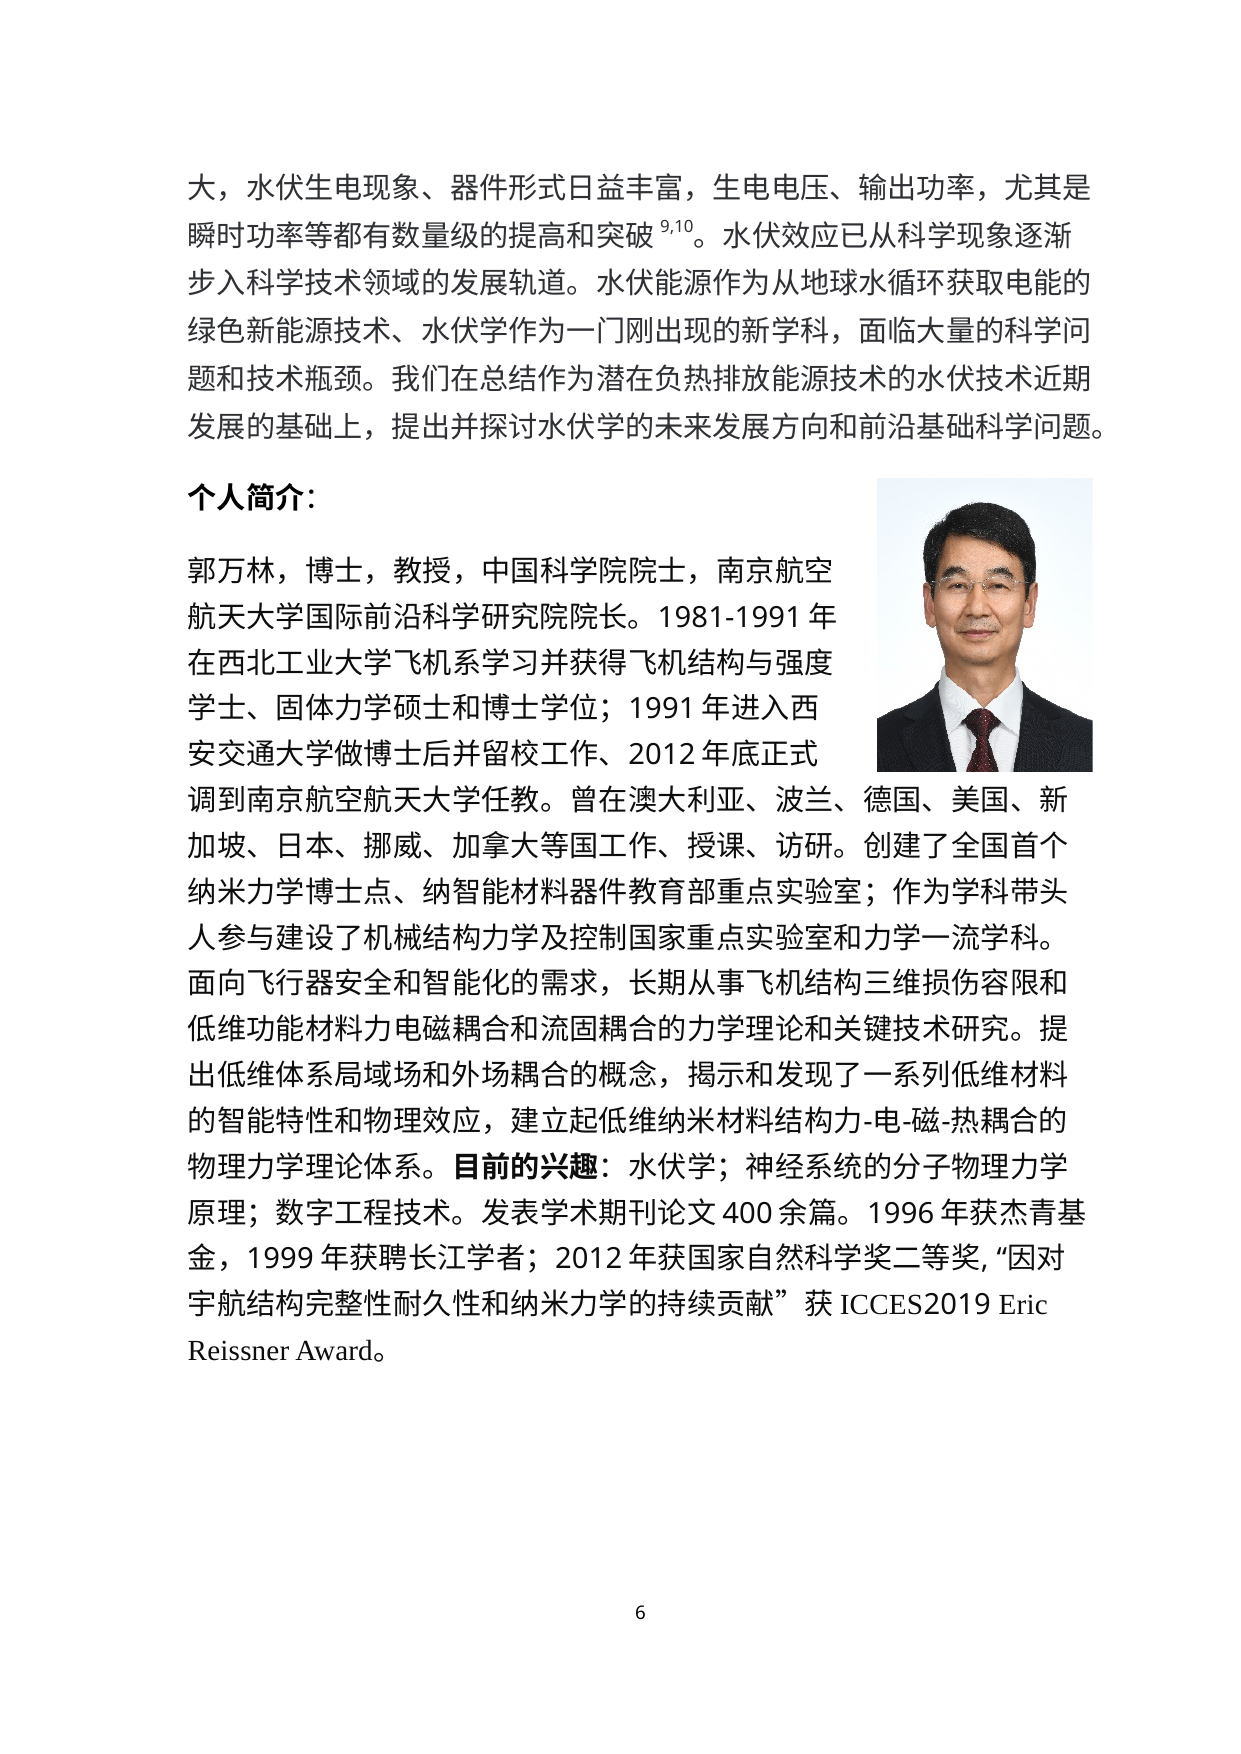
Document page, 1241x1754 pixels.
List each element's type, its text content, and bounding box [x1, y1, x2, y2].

text 郭万林，博士，教授，中国科学院院士，南京航空航天大学国际前沿科学研究院院长。1981-1991年在西北工业大学飞机系学习并获得飞机结构与强度学士、固体力学硕士和博士学位；1991年进入西安交通大学做博士后并留校工作、2012年底正式调到南京航空航天大学任教。曾在澳大利亚、波兰、德国、美国、新加坡、日本、挪威、加拿大等国工作、授课、访研。创建了全国首个纳米力学博士点、纳智能材料器件教育部重点实验室；作为学科带头人参与建设了机械结构力学及控制国家重点实验室和力学一流学科。面向飞行器安全和智能化的需求，长期从事飞机结构三维损伤容限和低维功能材料力电磁耦合和流固耦合的力学理论和关键技术研究。提出低维体系局域场和外场耦合的概念，揭示和发现了一系列低维材料的智能特性和物理效应，建立起低维纳米材料结构力-电-磁-热耦合的物理力学理论体系。目前的兴趣：水伏学；神经系统的分子物理力学原理；数字工程技术。发表学术期刊论文400余篇。1996年获杰青基金，1999年获聘长江学者；2012年获国家自然科学奖二等奖, “因对宇航结构完整性耐久性和纳米力学的持续贡献”获ICCES2019 Eric Reissner Award。 [187, 545, 1093, 1370]
text 个人简介： [187, 463, 1093, 528]
picture [877, 478, 1093, 772]
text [187, 160, 1093, 447]
